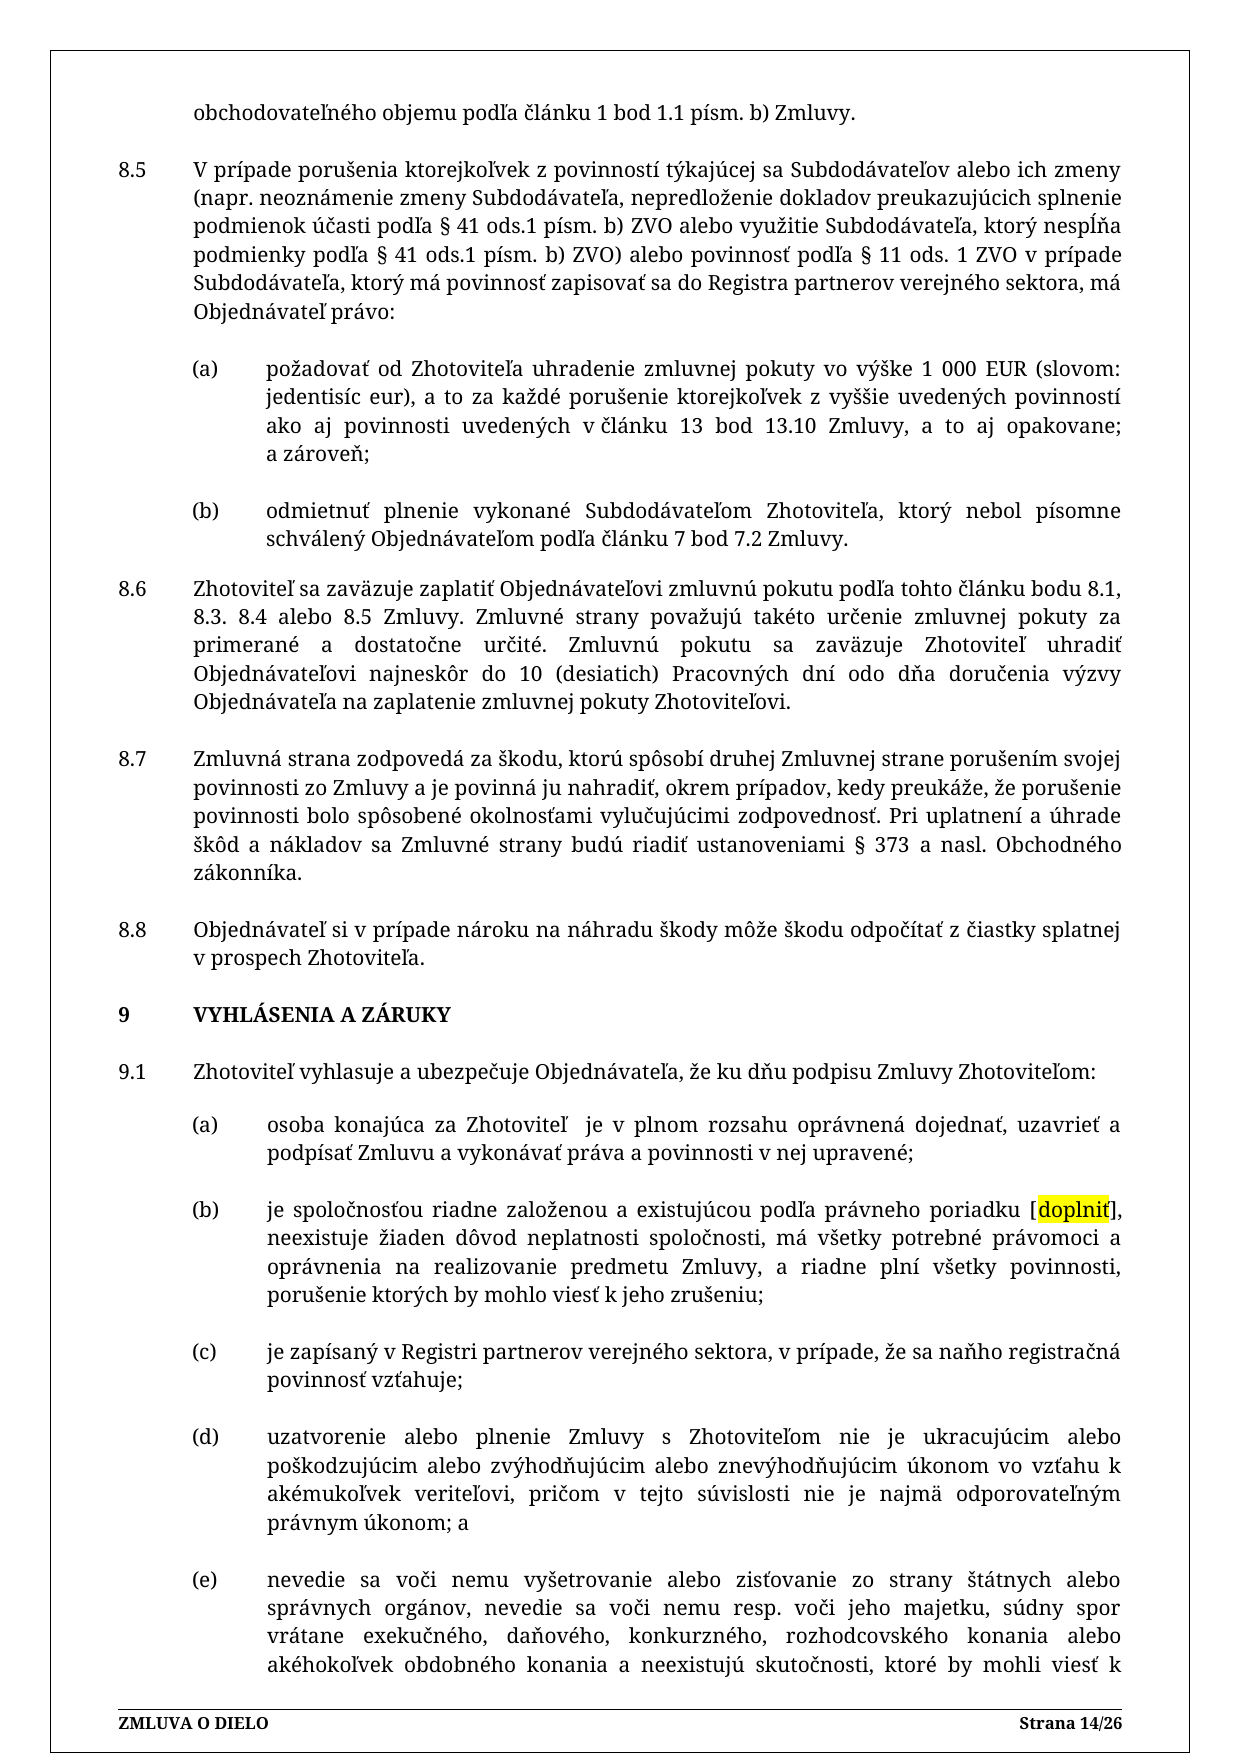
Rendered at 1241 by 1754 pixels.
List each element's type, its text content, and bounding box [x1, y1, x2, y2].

list V prípade porušenia ktorejkoľvek z povinností týkajúcej sa Subdodávateľov alebo ich zmeny (napr. neoznámenie zmeny Subdodávateľa, nepredloženie dokladov preukazujúcich splnenie podmienok účasti podľa § 41 ods.1 písm. b) ZVO alebo využitie Subdodávateľa, ktorý nespĺňa podmienky podľa § 41 ods.1 písm. b) ZVO) alebo povinnosť podľa § 11 ods. 1 ZVO v prípade Subdodávateľa, ktorý má povinnosť zapisovať sa do Registra partnerov verejného sektora, má Objednávateľ právo: [118, 155, 1122, 325]
list Zmluvná strana zodpovedá za škodu, ktorú spôsobí druhej Zmluvnej strane porušením svojej povinnosti zo Zmluvy a je povinná ju nahradiť, okrem prípadov, kedy preukáže, že porušenie povinnosti bolo spôsobené okolnosťami vylučujúcimi zodpovednosť. Pri uplatnení a úhrade škôd a nákladov sa Zmluvné strany budú riadiť ustanoveniami § 373 a nasl. Obchodného zákonníka. [118, 744, 1122, 887]
list Zhotoviteľ vyhlasuje a ubezpečuje Objednávateľa, že ku dňu podpisu Zmluvy Zhotoviteľom: [118, 1057, 1122, 1086]
list VYHLÁSENIA A ZÁRUKY [118, 1000, 1122, 1029]
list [118, 98, 1122, 126]
list je spoločnosťou riadne založenou a existujúcou podľa právneho poriadku [doplniť], neexistuje žiaden dôvod neplatnosti spoločnosti, má všetky potrebné právomoci a oprávnenia na realizovanie predmetu Zmluvy, a riadne plní všetky povinnosti, porušenie ktorých by mohlo viesť k jeho zrušeniu; [192, 1195, 1122, 1309]
list uzatvorenie alebo plnenie Zmluvy s Zhotoviteľom nie je ukracujúcim alebo poškodzujúcim alebo zvýhodňujúcim alebo znevýhodňujúcim úkonom vo vzťahu k akémukoľvek veriteľovi, pričom v tejto súvislosti nie je najmä odporovateľným právnym úkonom; a [192, 1422, 1122, 1536]
list Objednávateľ si v prípade nároku na náhradu škody môže škodu odpočítať z čiastky splatnej v prospech Zhotoviteľa. [118, 915, 1122, 972]
list Zhotoviteľ sa zaväzuje zaplatiť Objednávateľovi zmluvnú pokutu podľa tohto článku bodu 8.1, 8.3. 8.4 alebo 8.5 Zmluvy. Zmluvné strany považujú takéto určenie zmluvnej pokuty za primerané a dostatočne určité. Zmluvnú pokutu sa zaväzuje Zhotoviteľ uhradiť Objednávateľovi najneskôr do 10 (desiatich) Pracovných dní odo dňa doručenia výzvy Objednávateľa na zaplatenie zmluvnej pokuty Zhotoviteľovi. [118, 574, 1122, 716]
list požadovať od Zhotoviteľa uhradenie zmluvnej pokuty vo výške 1 000 EUR (slovom: jedentisíc eur), a to za každé porušenie ktorejkoľvek z vyššie uvedených povinností ako aj povinnosti uvedených v článku 13 bod 13.10 Zmluvy, a to aj opakovane; a zároveň; [192, 354, 1122, 468]
list osoba konajúca za Zhotoviteľ je v plnom rozsahu oprávnená dojednať, uzavrieť a podpísať Zmluvu a vykonávať práva a povinnosti v nej upravené; [192, 1110, 1122, 1167]
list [192, 1565, 1122, 1678]
list odmietnuť plnenie vykonané Subdodávateľom Zhotoviteľa, ktorý nebol písomne schválený Objednávateľom podľa článku 7 bod 7.2 Zmluvy. [192, 496, 1122, 553]
list je zapísaný v Registri partnerov verejného sektora, v prípade, že sa naňho registračná povinnosť vzťahuje; [192, 1337, 1122, 1394]
